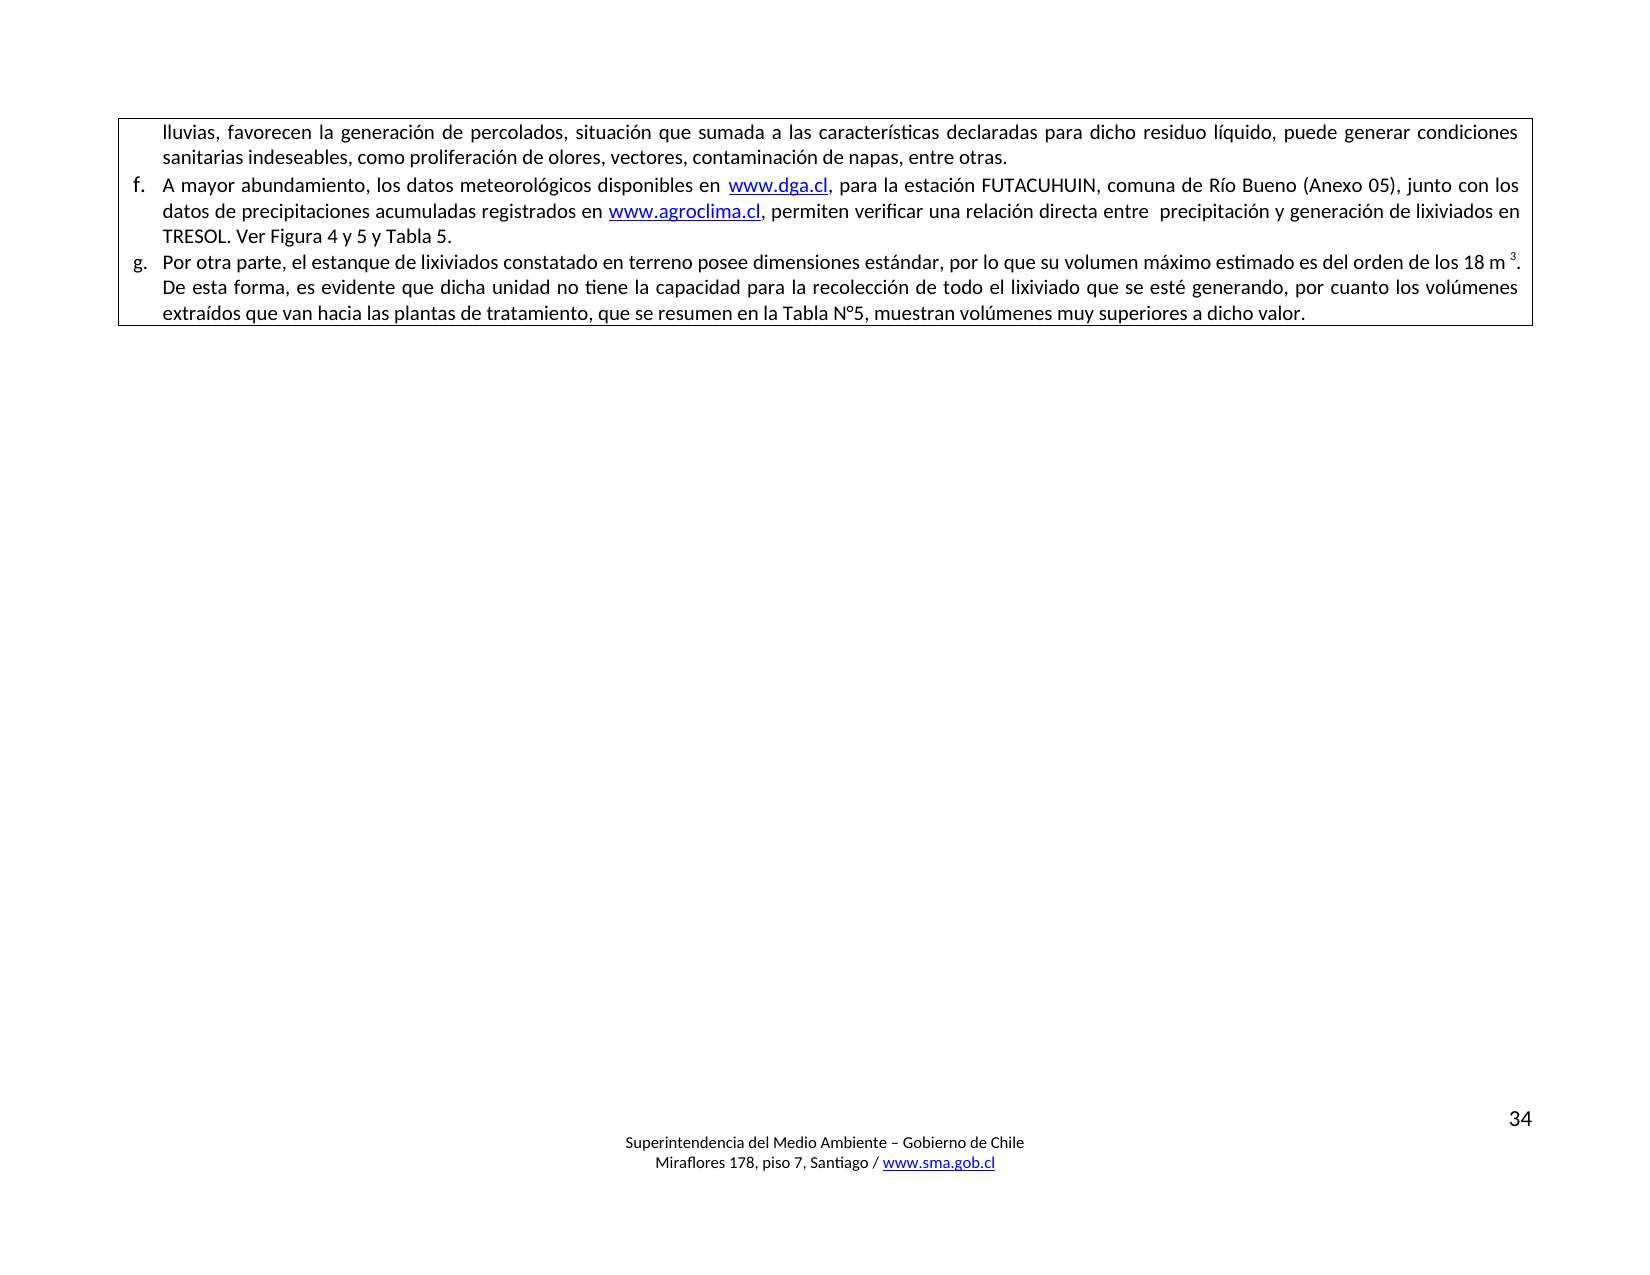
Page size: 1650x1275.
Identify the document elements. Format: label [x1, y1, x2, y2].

table_cell [119, 119, 1532, 325]
